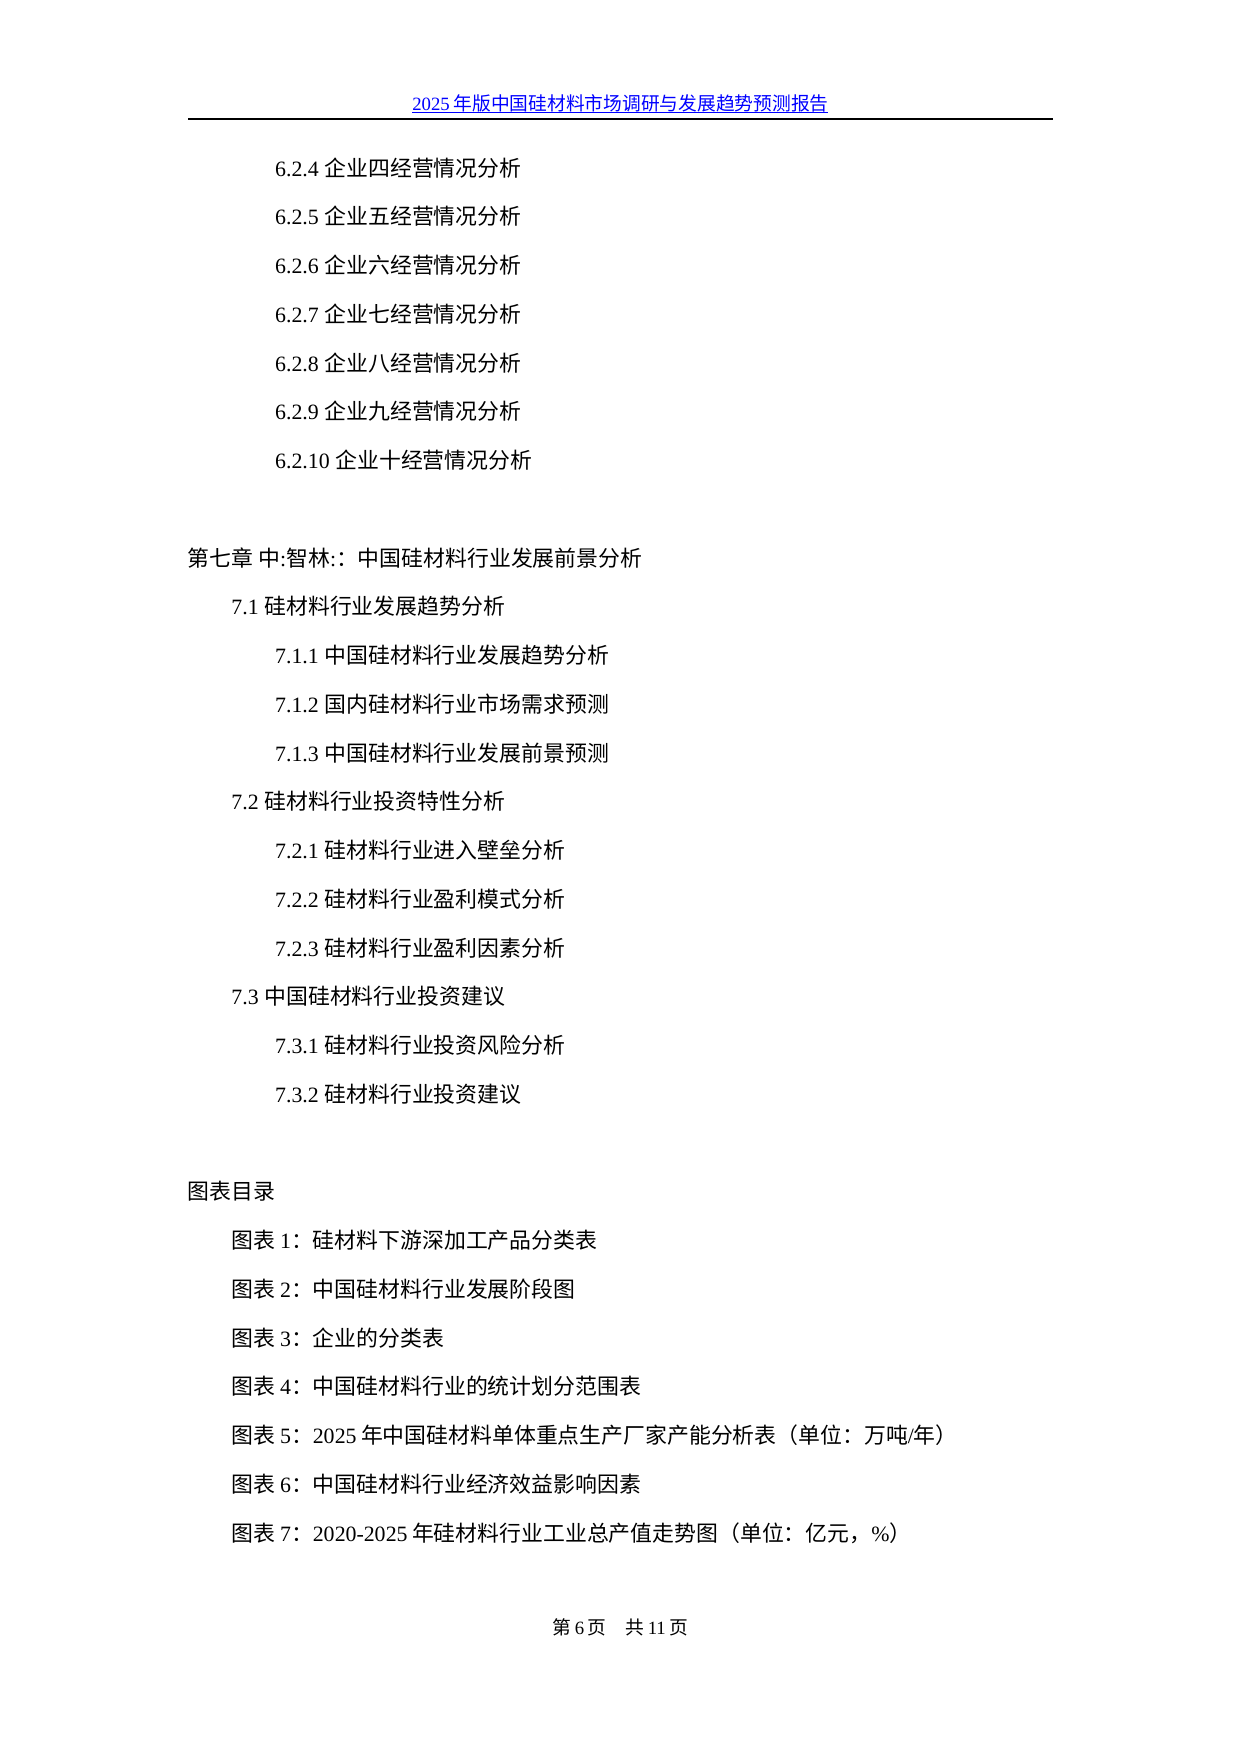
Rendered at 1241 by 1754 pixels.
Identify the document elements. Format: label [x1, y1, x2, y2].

text [187, 150, 1053, 1548]
